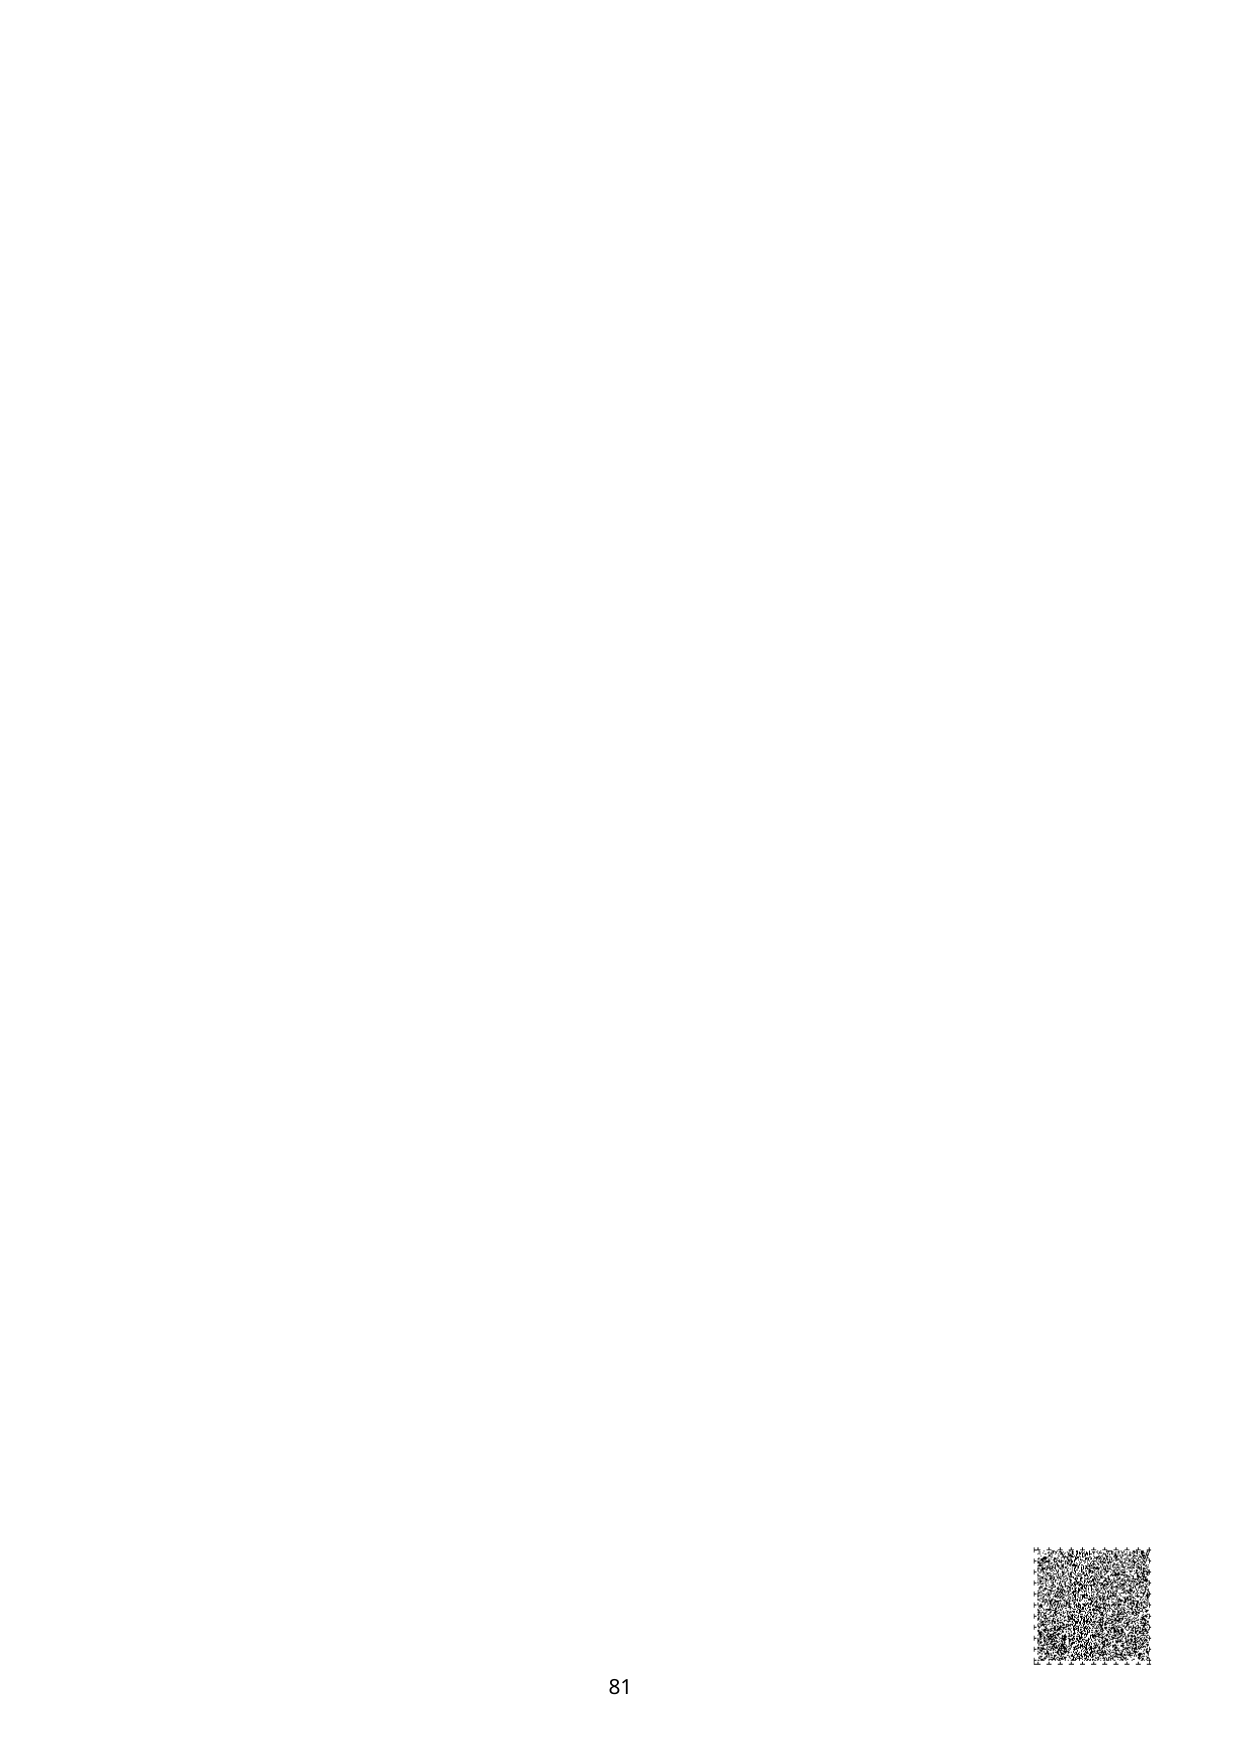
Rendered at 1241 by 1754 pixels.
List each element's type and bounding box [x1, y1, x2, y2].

picture [1033, 1547, 1152, 1665]
